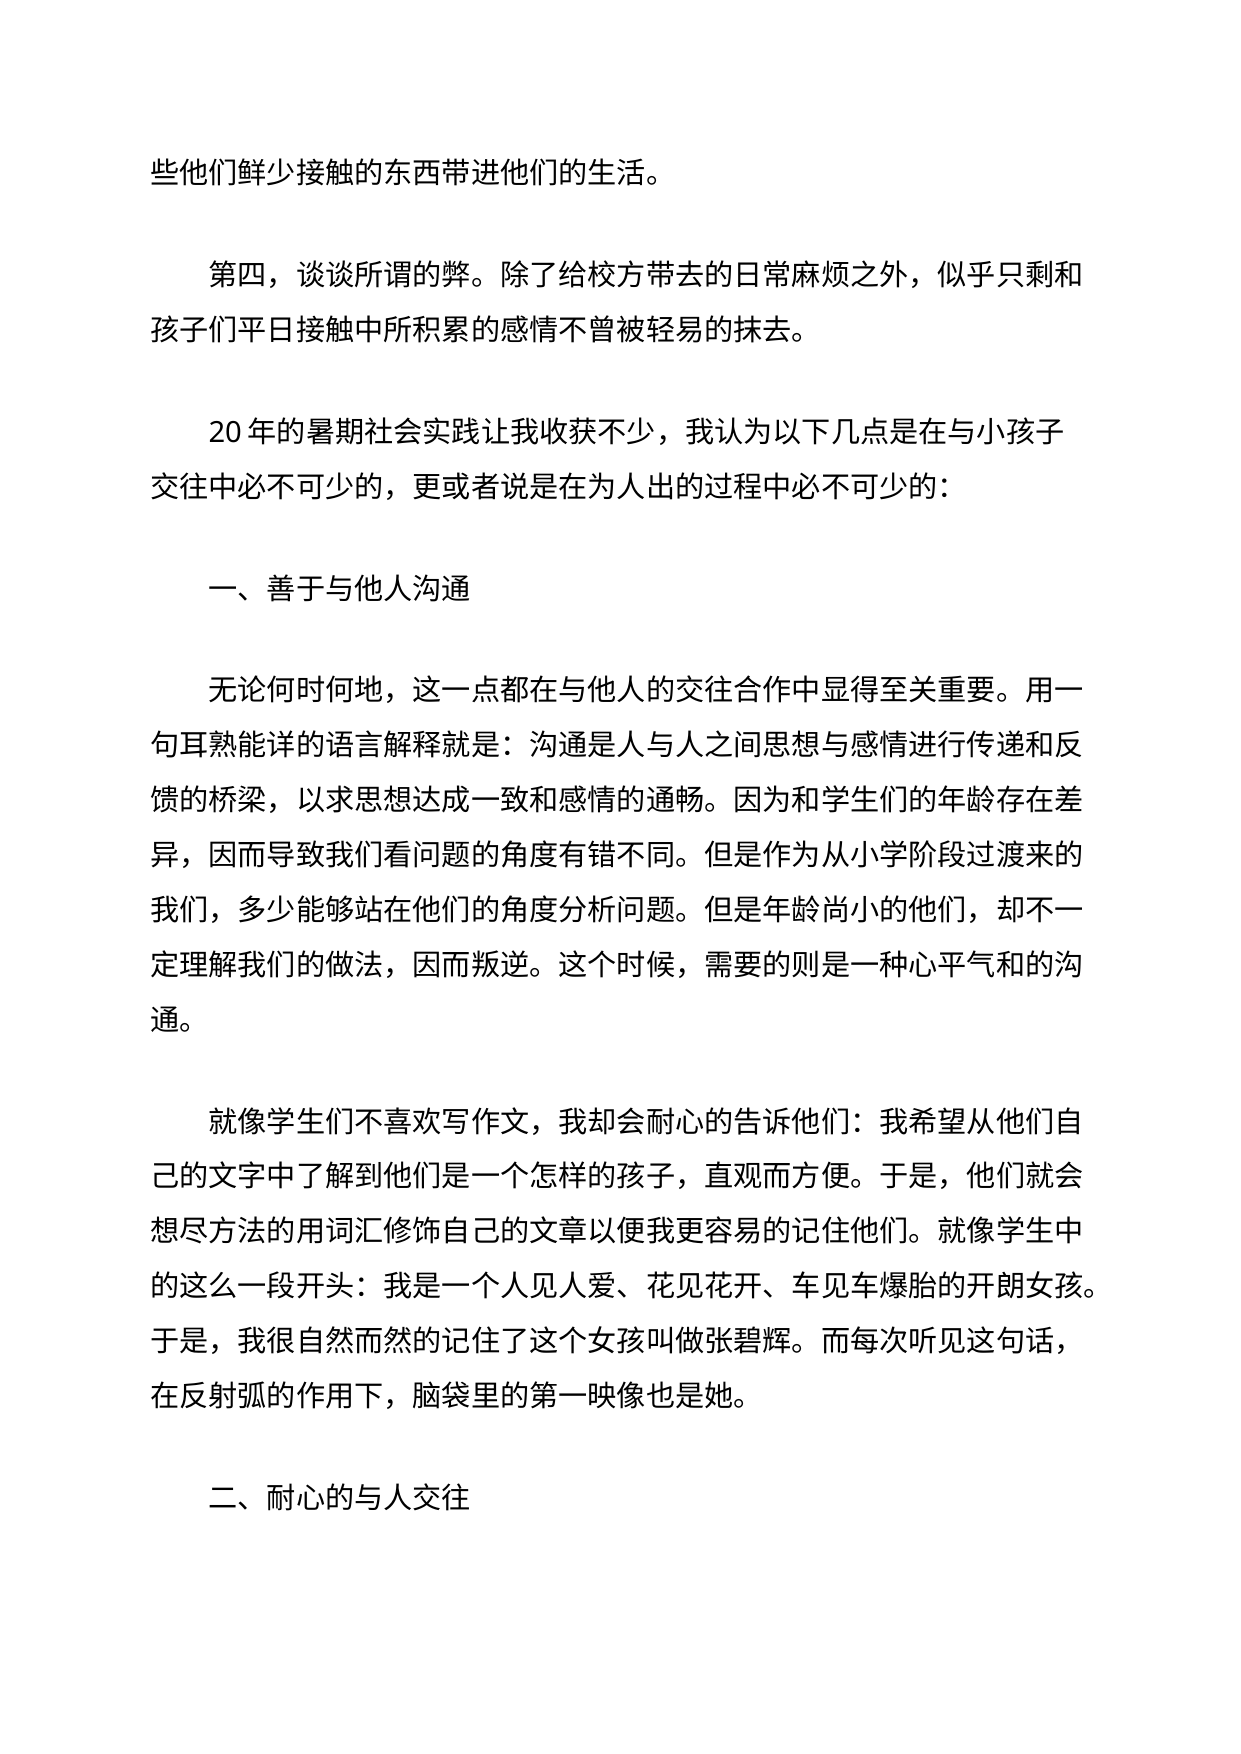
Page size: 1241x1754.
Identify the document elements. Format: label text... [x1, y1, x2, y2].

text 二、耐心的与人交往 [150, 1474, 1090, 1517]
text 一、善于与他人沟通 [150, 565, 1090, 607]
text 就像学生们不喜欢写作文，我却会耐心的告诉他们：我希望从他们自己的文字中了解到他们是一个怎样的孩子，直观而方便。于是，他们就会想尽方法的用词汇修饰自己的文章以便我更容易的记住他们。就像学生中的这么一段开头：我是一个人见人爱、花见花开、车见车爆胎的开朗女孩。于是，我很自然而然的记住了这个女孩叫做张碧辉。而每次听见这句话，在反射弧的作用下，脑袋里的第一映像也是她。 [150, 1098, 1090, 1415]
text 第四，谈谈所谓的弊。除了给校方带去的日常麻烦之外，似乎只剩和孩子们平日接触中所积累的感情不曾被轻易的抹去。 [150, 252, 1090, 349]
text 20年的暑期社会实践让我收获不少，我认为以下几点是在与小孩子交往中必不可少的，更或者说是在为人出的过程中必不可少的： [150, 408, 1090, 506]
text 无论何时何地，这一点都在与他人的交往合作中显得至关重要。用一句耳熟能详的语言解释就是：沟通是人与人之间思想与感情进行传递和反馈的桥梁，以求思想达成一致和感情的通畅。因为和学生们的年龄存在差异，因而导致我们看问题的角度有错不同。但是作为从小学阶段过渡来的我们，多少能够站在他们的角度分析问题。但是年龄尚小的他们，却不一定理解我们的做法，因而叛逆。这个时候，需要的则是一种心平气和的沟通。 [150, 667, 1090, 1039]
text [150, 150, 1090, 192]
